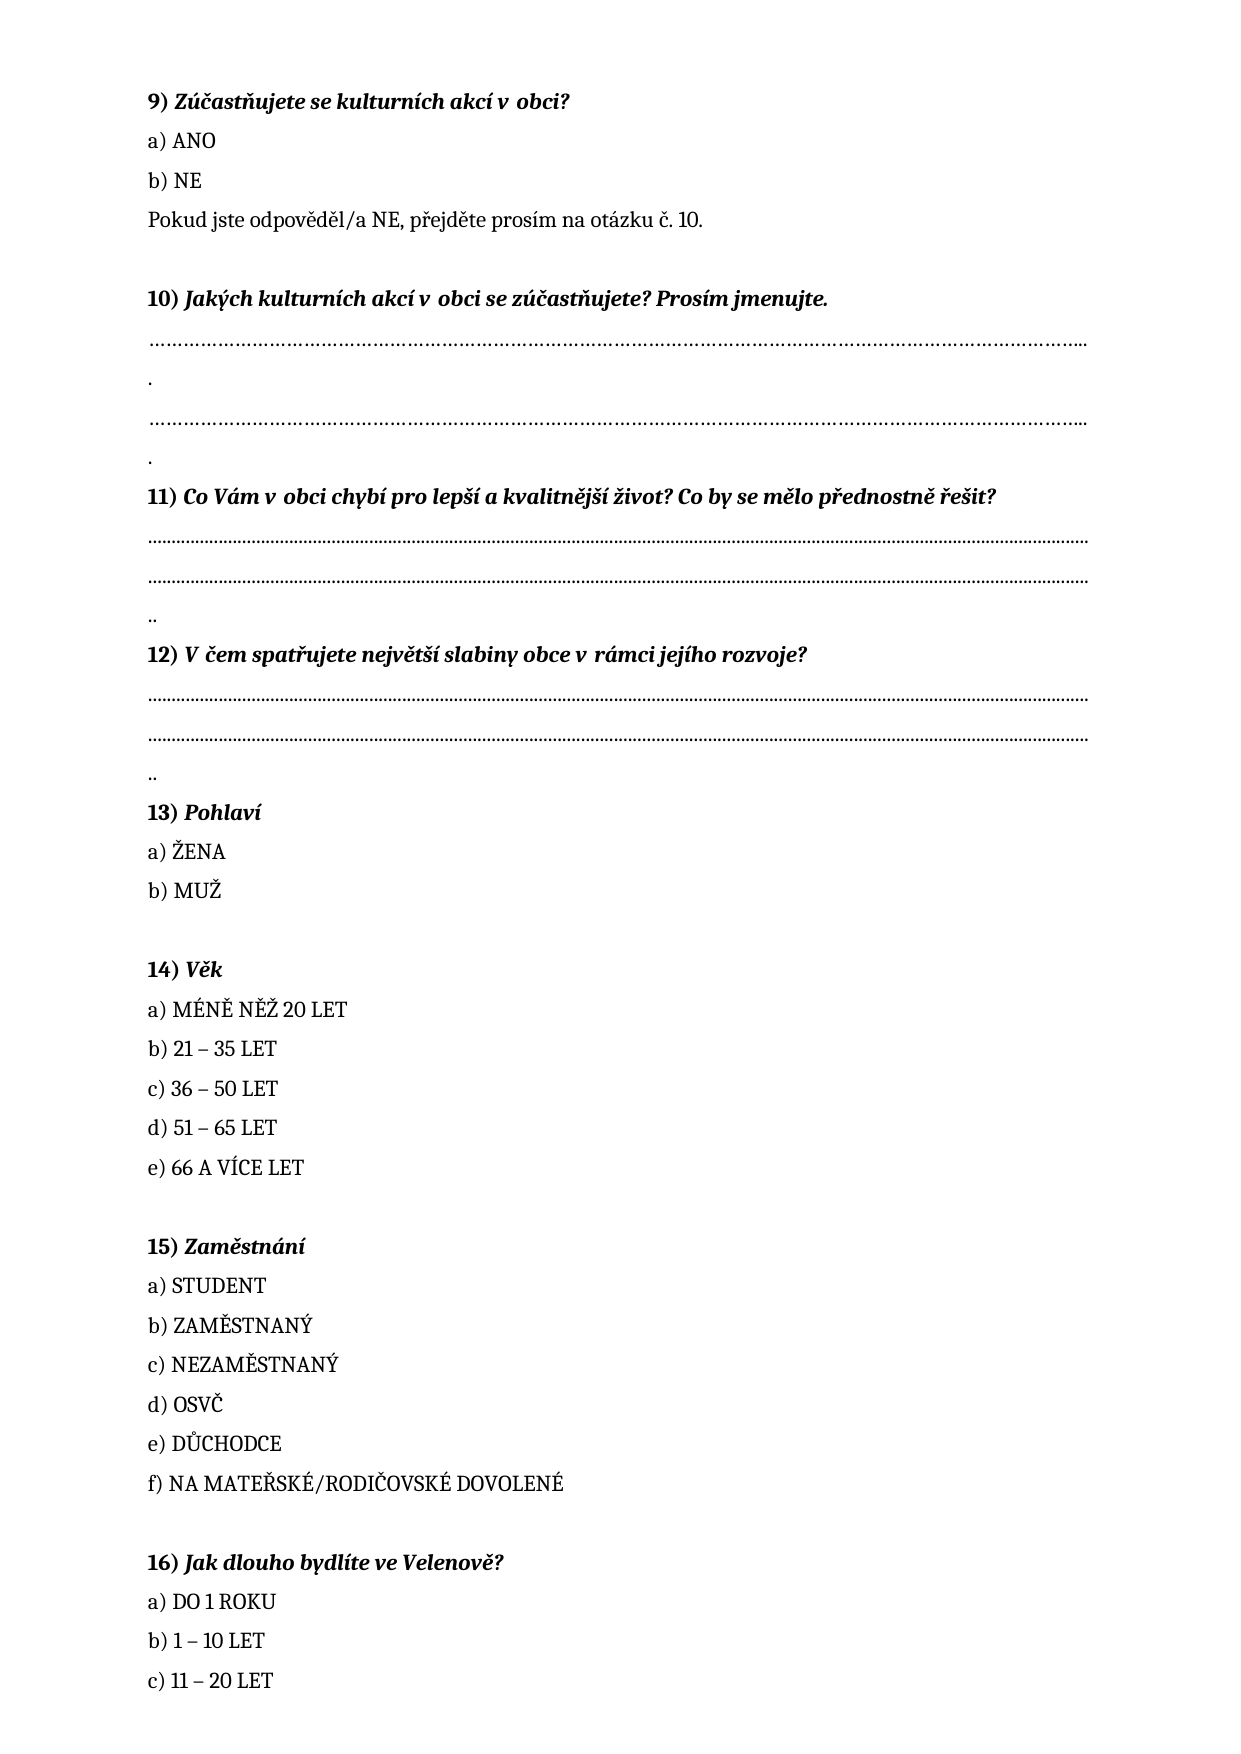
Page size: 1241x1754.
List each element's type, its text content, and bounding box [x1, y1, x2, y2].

text d) OSVČ [148, 1391, 1093, 1418]
text 16) Jak dlouho bydlíte ve Velenově? [148, 1549, 1093, 1576]
text 11) Co Vám v obci chybí pro lepší a kvalitnější život? Co by se mělo přednostně řešit? [148, 483, 1093, 510]
text 15) Zaměstnání [148, 1233, 1093, 1260]
text f) NA MATEŘSKÉ/RODIČOVSKÉ DOVOLENÉ [148, 1470, 1093, 1497]
text 10) Jakých kulturních akcí v obci se zúčastňujete? Prosím jmenujte. [148, 286, 1093, 312]
text e) 66 A VÍCE LET [148, 1154, 1093, 1181]
text a) MÉNĚ NĚŽ 20 LET [148, 997, 1093, 1023]
text b) NE [148, 168, 1093, 194]
text b) 1 – 10 LET [148, 1628, 1093, 1655]
text .................................................................................................................................................................................................................................................................................................................................................................................................................. [148, 681, 1093, 786]
text c) NEZAMĚSTNANÝ [148, 1352, 1093, 1378]
text b) ZAMĚSTNANÝ [148, 1312, 1093, 1339]
text d) 51 – 65 LET [148, 1115, 1093, 1141]
text Pokud jste odpověděl/a NE, přejděte prosím na otázku č. 10. [148, 207, 1093, 233]
text 9) Zúčastňujete se kulturních akcí v obci? [148, 89, 1093, 115]
text .................................................................................................................................................................................................................................................................................................................................................................................................................. [148, 523, 1093, 628]
text ………………………………………………………………………………………………………………………………………………... [148, 404, 1093, 470]
text c) 36 – 50 LET [148, 1076, 1093, 1102]
text b) MUŽ [148, 878, 1093, 904]
text 12) V čem spatřujete největší slabiny obce v rámci jejího rozvoje? [148, 641, 1093, 668]
text 14) Věk [148, 957, 1093, 983]
text ………………………………………………………………………………………………………………………………………………... [148, 326, 1093, 391]
text 13) Pohlaví [148, 799, 1093, 826]
text a) DO 1 ROKU [148, 1589, 1093, 1615]
text a) STUDENT [148, 1273, 1093, 1299]
text b) 21 – 35 LET [148, 1036, 1093, 1062]
text e) DŮCHODCE [148, 1431, 1093, 1457]
text c) 11 – 20 LET [148, 1668, 1093, 1694]
text a) ŽENA [148, 839, 1093, 865]
text a) ANO [148, 128, 1093, 154]
